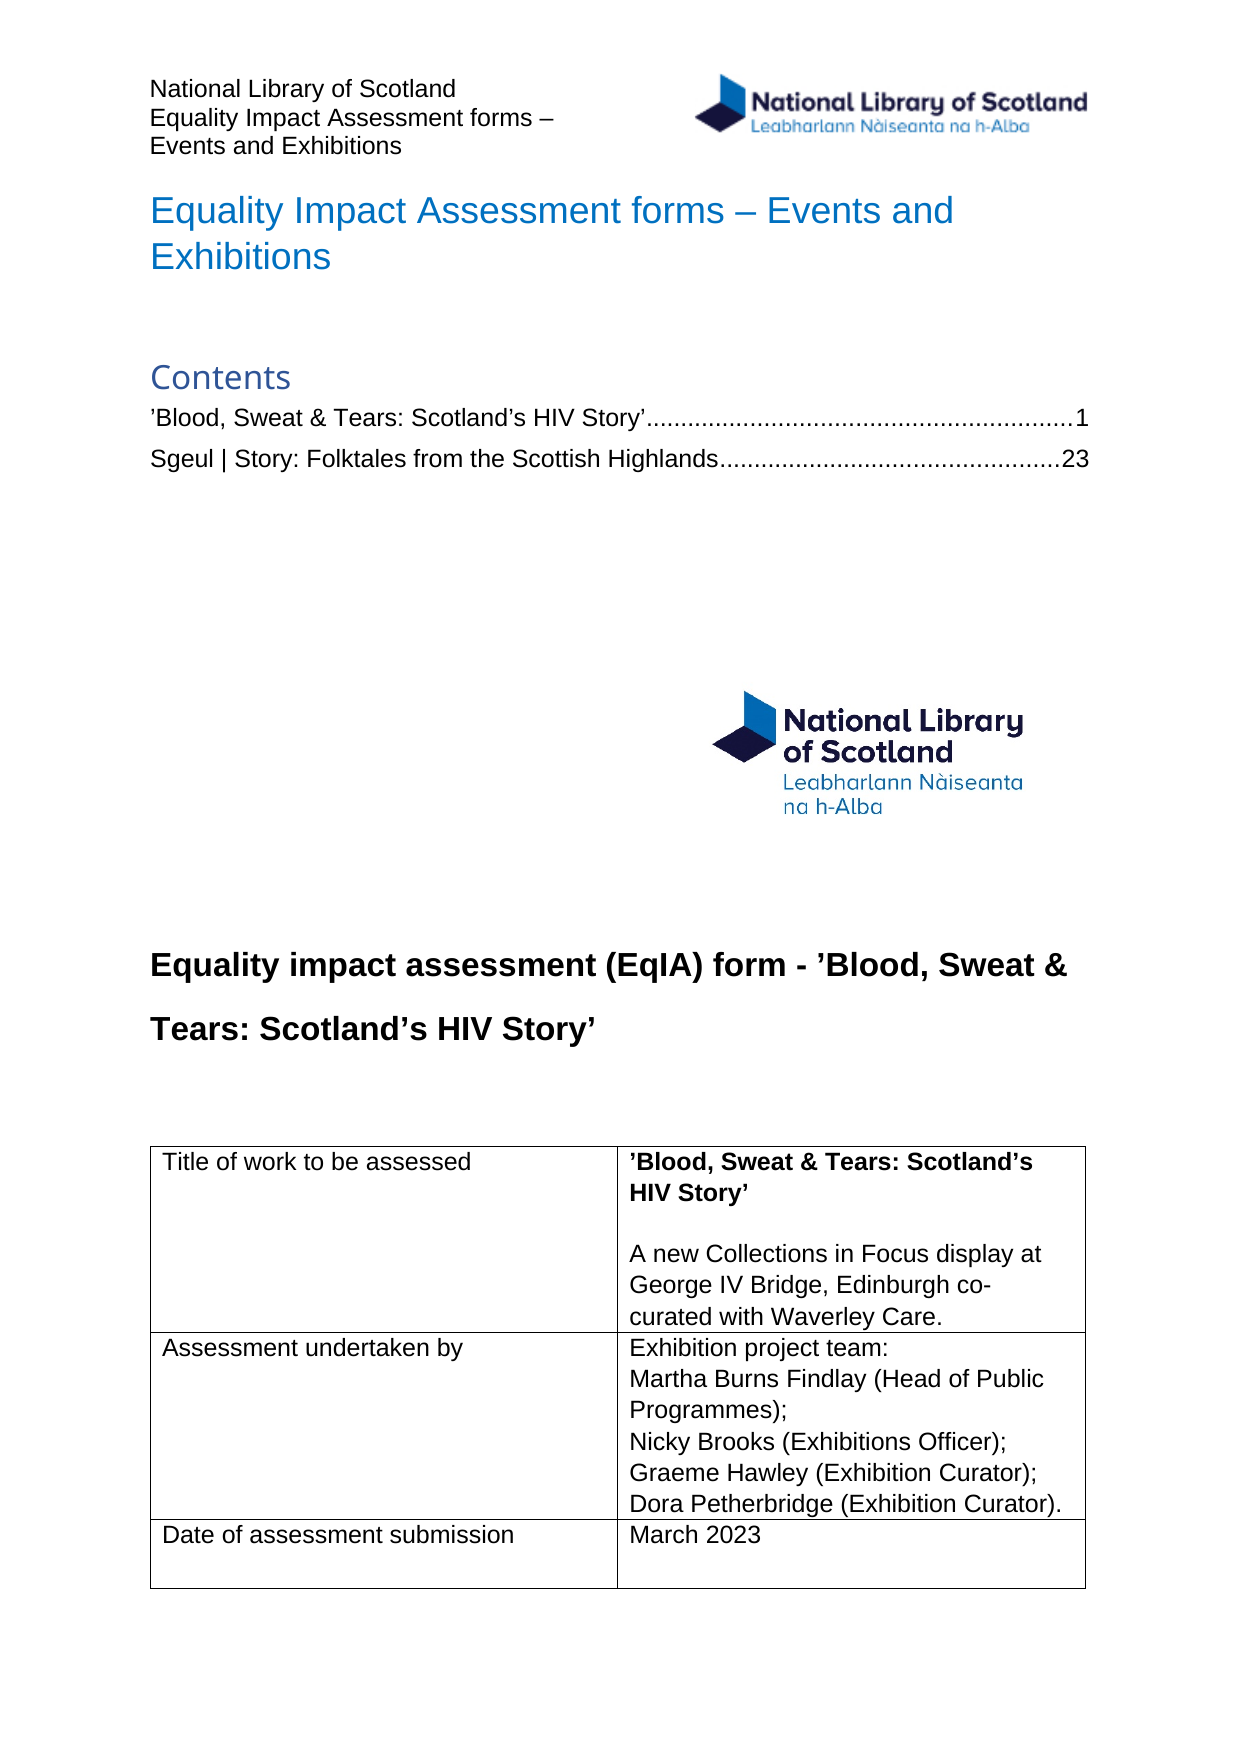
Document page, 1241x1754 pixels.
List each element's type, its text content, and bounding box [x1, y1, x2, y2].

picture [654, 628, 1091, 870]
subtitle Equality impact assessment (EqIA) form - ’Blood, Sweat & Tears: Scotland’s HIV Story’ [150, 945, 1090, 1048]
table_header Title of work to be assessed [151, 1147, 617, 1332]
table_cell Assessment undertaken by [151, 1333, 617, 1519]
title Equality Impact Assessment forms – Events and Exhibitions [150, 188, 1090, 278]
table_cell March 2023 [618, 1520, 1085, 1587]
table_cell Exhibition project team: Martha Burns Findlay (Head of Public Programmes); Nicky Brooks (Exhibitions Officer); Graeme Hawley (Exhibition Curator); Dora Petherbridge (Exhibition Curator). [618, 1333, 1085, 1519]
picture [694, 73, 1088, 134]
table_header ’Blood, Sweat & Tears: Scotland’s HIV Story’ A new Collections in Focus display at George IV Bridge, Edinburgh co-curated with Waverley Care. [618, 1147, 1085, 1332]
table_cell Date of assessment submission [151, 1520, 617, 1587]
